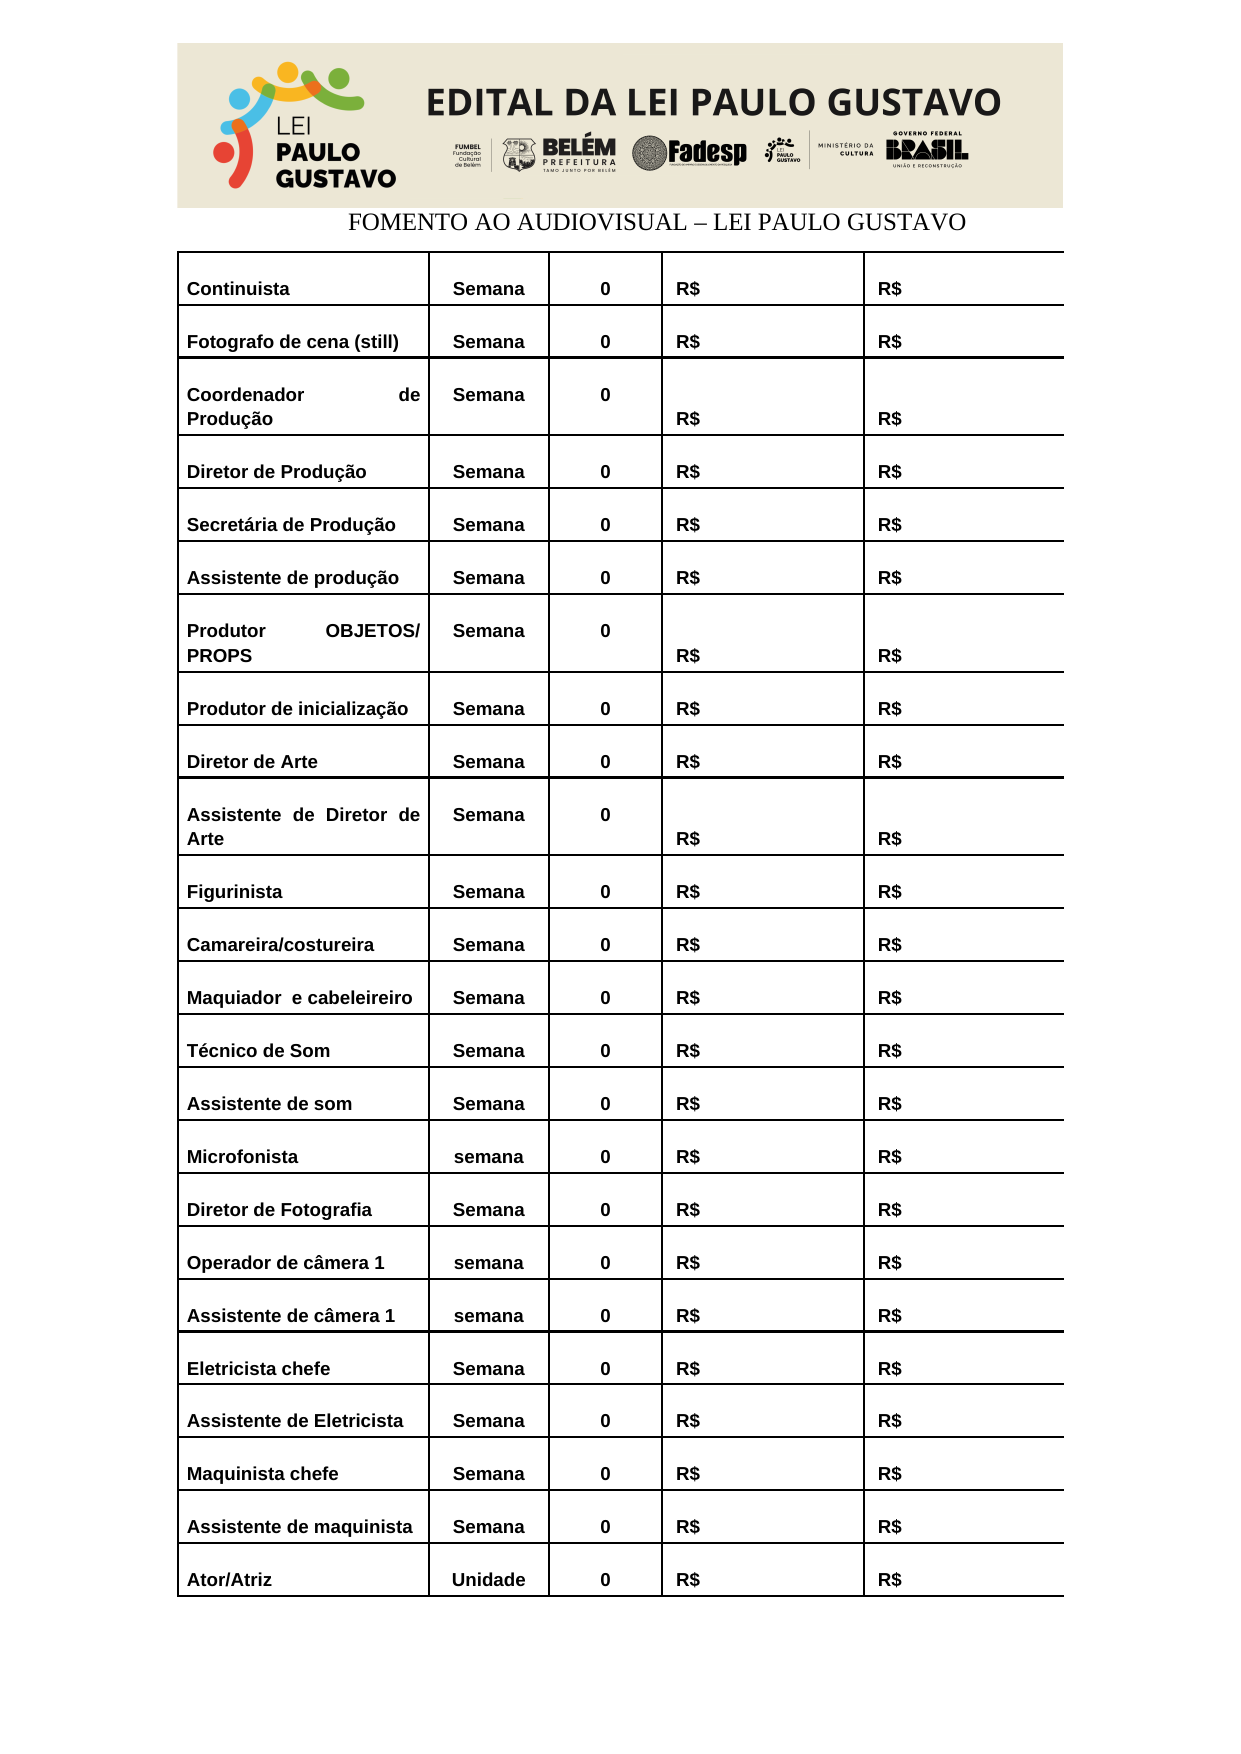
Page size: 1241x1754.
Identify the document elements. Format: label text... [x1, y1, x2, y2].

table_cell R$ [663, 306, 863, 356]
table_cell 0 [550, 359, 661, 434]
table_cell Semana [430, 306, 548, 356]
table_cell R$ [865, 1227, 1064, 1277]
table_cell R$ [663, 856, 863, 907]
table_cell 0 [550, 1121, 661, 1172]
table_cell Diretor de Arte [179, 726, 428, 776]
table_cell Maquinista chefe [179, 1438, 428, 1489]
table_cell Maquiador e cabeleireiro [179, 962, 428, 1013]
table_cell semana [430, 1227, 548, 1277]
table_cell Semana [430, 1438, 548, 1489]
table_cell Técnico de Som [179, 1015, 428, 1066]
table_cell Semana [430, 1015, 548, 1066]
table_cell Semana [430, 1491, 548, 1542]
table_cell R$ [663, 909, 863, 960]
table_cell 0 [550, 1174, 661, 1224]
table_cell R$ [865, 962, 1064, 1013]
table_cell R$ [865, 542, 1064, 593]
table_cell 0 [550, 1280, 661, 1330]
table_cell R$ [865, 779, 1064, 854]
table_cell R$ [663, 779, 863, 854]
table_cell 0 [550, 1227, 661, 1277]
table_cell Semana [430, 489, 548, 540]
table_cell Semana [430, 595, 548, 671]
table_cell R$ [865, 726, 1064, 776]
table_cell Assistente de maquinista [179, 1491, 428, 1542]
table_cell Secretária de Produção [179, 489, 428, 540]
table_cell Assistente de Diretor de Arte [179, 779, 428, 854]
table_cell R$ [865, 359, 1064, 434]
table_cell Semana [430, 542, 548, 593]
table_cell R$ [663, 542, 863, 593]
table_cell 0 [550, 1438, 661, 1489]
table_cell Semana [430, 1068, 548, 1119]
table_cell Semana [430, 1333, 548, 1383]
table_cell Semana [430, 359, 548, 434]
table_cell Assistente de som [179, 1068, 428, 1119]
table_cell 0 [550, 1491, 661, 1542]
table_cell Assistente de produção [179, 542, 428, 593]
table_cell 0 [550, 436, 661, 487]
table_cell Operador de câmera 1 [179, 1227, 428, 1277]
table_cell R$ [865, 1174, 1064, 1224]
table_cell R$ [865, 1491, 1064, 1542]
table_cell R$ [663, 673, 863, 723]
table_cell 0 [550, 1068, 661, 1119]
table_cell R$ [663, 1227, 863, 1277]
table_cell Continuista [179, 253, 428, 303]
table_cell R$ [663, 962, 863, 1013]
table_cell R$ [663, 489, 863, 540]
table_cell Assistente de Eletricista [179, 1385, 428, 1436]
table_cell R$ [865, 595, 1064, 671]
table_cell R$ [865, 1068, 1064, 1119]
table_cell R$ [865, 909, 1064, 960]
table_cell Semana [430, 1385, 548, 1436]
table_cell Diretor de Fotografia [179, 1174, 428, 1224]
table_cell 0 [550, 1333, 661, 1383]
table_cell Camareira/costureira [179, 909, 428, 960]
table_cell R$ [663, 726, 863, 776]
table_cell 0 [550, 306, 661, 356]
table_cell R$ [663, 436, 863, 487]
table_cell R$ [865, 856, 1064, 907]
table_cell R$ [865, 1121, 1064, 1172]
table_cell Semana [430, 253, 548, 303]
table_cell 0 [550, 779, 661, 854]
table_cell R$ [865, 306, 1064, 356]
table_cell 0 [550, 595, 661, 671]
table_cell R$ [865, 1544, 1064, 1595]
table_cell R$ [663, 1174, 863, 1224]
table_cell Semana [430, 856, 548, 907]
table_cell 0 [550, 856, 661, 907]
table_cell semana [430, 1280, 548, 1330]
table_cell R$ [865, 436, 1064, 487]
table_cell R$ [865, 1280, 1064, 1330]
table_cell R$ [663, 1280, 863, 1330]
table_cell Semana [430, 726, 548, 776]
table_cell 0 [550, 542, 661, 593]
table_cell Produtor OBJETOS/ PROPS [179, 595, 428, 671]
table_cell R$ [663, 1068, 863, 1119]
table_cell R$ [865, 1438, 1064, 1489]
table_cell Semana [430, 673, 548, 723]
table_cell R$ [663, 595, 863, 671]
table_cell Eletricista chefe [179, 1333, 428, 1383]
table_cell Semana [430, 436, 548, 487]
table_cell R$ [663, 1438, 863, 1489]
table_cell R$ [663, 1544, 863, 1595]
table_cell Coordenador de Produção [179, 359, 428, 434]
table_cell Fotografo de cena (still) [179, 306, 428, 356]
table_cell Semana [430, 962, 548, 1013]
table_cell R$ [865, 253, 1064, 303]
table_cell R$ [865, 1015, 1064, 1066]
table_cell Figurinista [179, 856, 428, 907]
table_cell R$ [663, 1015, 863, 1066]
table_cell 0 [550, 1385, 661, 1436]
table_cell 0 [550, 962, 661, 1013]
table_cell 0 [550, 489, 661, 540]
table_cell R$ [865, 673, 1064, 723]
table_cell semana [430, 1121, 548, 1172]
table_cell R$ [663, 1121, 863, 1172]
table_cell 0 [550, 1015, 661, 1066]
table_cell 0 [550, 673, 661, 723]
table_cell R$ [865, 1385, 1064, 1436]
table_cell Diretor de Produção [179, 436, 428, 487]
table_cell R$ [865, 1333, 1064, 1383]
table_cell Unidade [430, 1544, 548, 1595]
table_cell R$ [663, 359, 863, 434]
table_cell Semana [430, 909, 548, 960]
table_cell 0 [550, 1544, 661, 1595]
table_cell Ator/Atriz [179, 1544, 428, 1595]
table_cell 0 [550, 726, 661, 776]
table_cell R$ [865, 489, 1064, 540]
table_cell Assistente de câmera 1 [179, 1280, 428, 1330]
table_cell R$ [663, 1491, 863, 1542]
table_cell R$ [663, 1385, 863, 1436]
table_cell 0 [550, 253, 661, 303]
table_cell Semana [430, 779, 548, 854]
table_cell 0 [550, 909, 661, 960]
table_cell Produtor de inicialização [179, 673, 428, 723]
picture [177, 43, 1063, 208]
table_cell Microfonista [179, 1121, 428, 1172]
table_cell R$ [663, 1333, 863, 1383]
table_cell R$ [663, 253, 863, 303]
table_cell Semana [430, 1174, 548, 1224]
